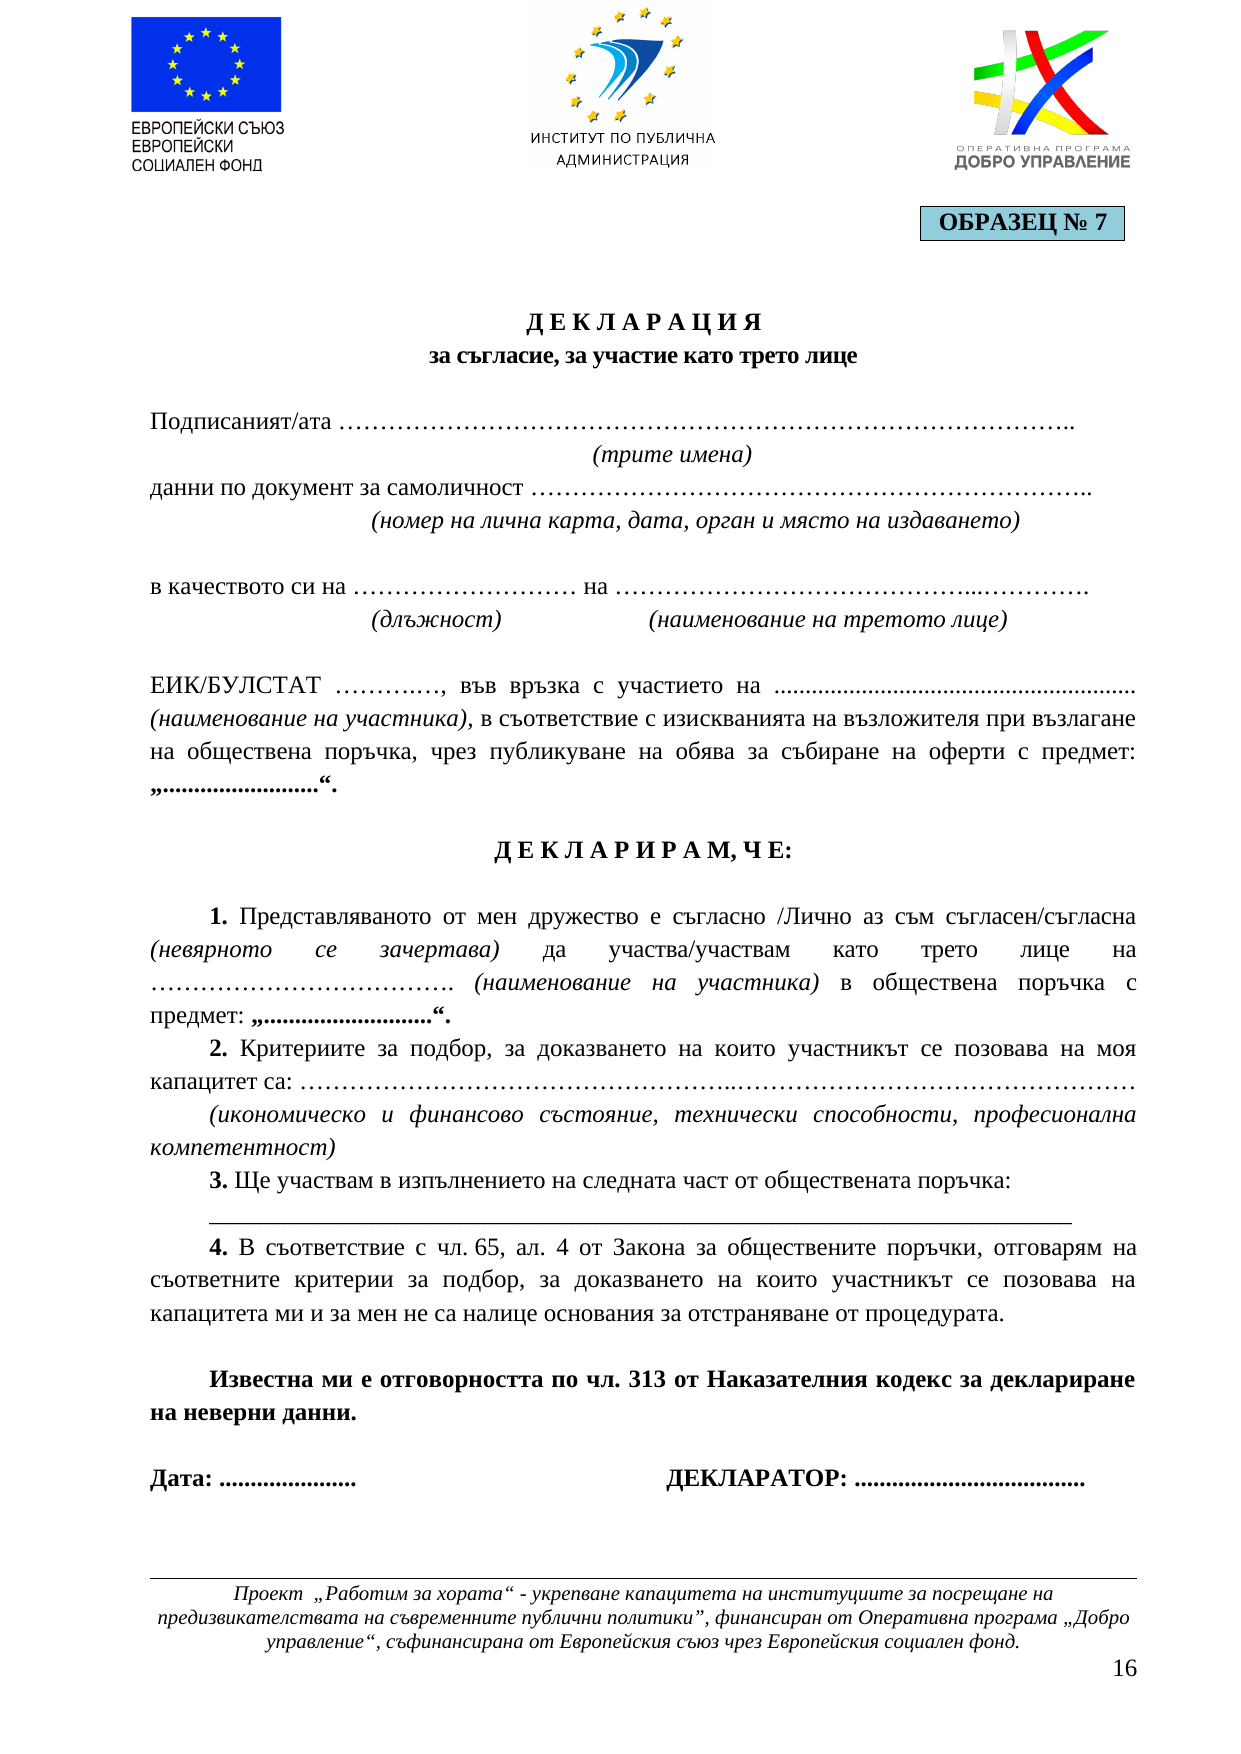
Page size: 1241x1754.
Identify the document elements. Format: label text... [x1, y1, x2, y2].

text (трите имена) [519, 439, 1137, 468]
text 3. Ще участвам в изпълнението на следната част от обществената поръчка: [150, 1166, 1137, 1194]
text данни по документ за самоличност ………………………………………………………….. [150, 472, 1137, 501]
text 2. Критериите за подбор, за доказването на които участникът се позовава на моя капацитет са: ……………………………………………..………………………………………… [150, 1033, 1137, 1095]
table_header ОБРАЗЕЦ № 7 [921, 207, 1124, 240]
text Известна ми е отговорността по чл. 313 от Наказателния кодекс за деклариране на неверни данни. [150, 1364, 1137, 1425]
text Д Е К Л А Р И Р А М, Ч Е: [150, 835, 1137, 864]
text в качеството си на ……………………… на ……………………………………...…………. [150, 571, 1137, 600]
text 4. В съответствие с чл. 65, ал. 4 от Закона за обществените поръчки, отговарям на съответните критерии за подбор, за доказването на които участникът се позовава на капацитета ми и за мен не са налице основания за отстраняване от процедурата. [150, 1232, 1137, 1326]
text Подписаният/ата …………………………………………………………………………….. [150, 406, 1137, 435]
picture [920, 8, 1157, 186]
text (икономическо и финансово състояние, технически способности, професионална компетентност) [150, 1099, 1137, 1161]
picture [526, 2, 718, 171]
text (номер на лична карта, дата, орган и място на издаването) [297, 505, 1137, 534]
text (длъжност) (наименование на третото лице) [297, 604, 1137, 633]
text 1. Представляваното от мен дружество е съгласно /Лично аз съм съгласен/съгласна (невярното се зачертава) да участва/участвам като трето лице на ………………………………. (наименование на участника) в обществена поръчка с предмет: „...........................“. [150, 901, 1137, 1029]
text за съгласие, за участие като трето лице [150, 340, 1137, 369]
picture [120, 8, 300, 174]
text _____________________________________________________________________ [150, 1198, 1137, 1227]
text Дата: ...................... ДЕКЛАРАТОР: ..................................... [150, 1463, 1137, 1491]
text ЕИК/БУЛСТАТ ……….…, във връзка с участието на .......................................................... (наименование на участника), в съответствие с изискванията на възложителя при възлагане на обществена поръчка, чрез публикуване на обява за събиране на оферти с предмет: „.........................“. [150, 670, 1137, 798]
text Д Е К Л А Р А Ц И Я [150, 307, 1137, 336]
